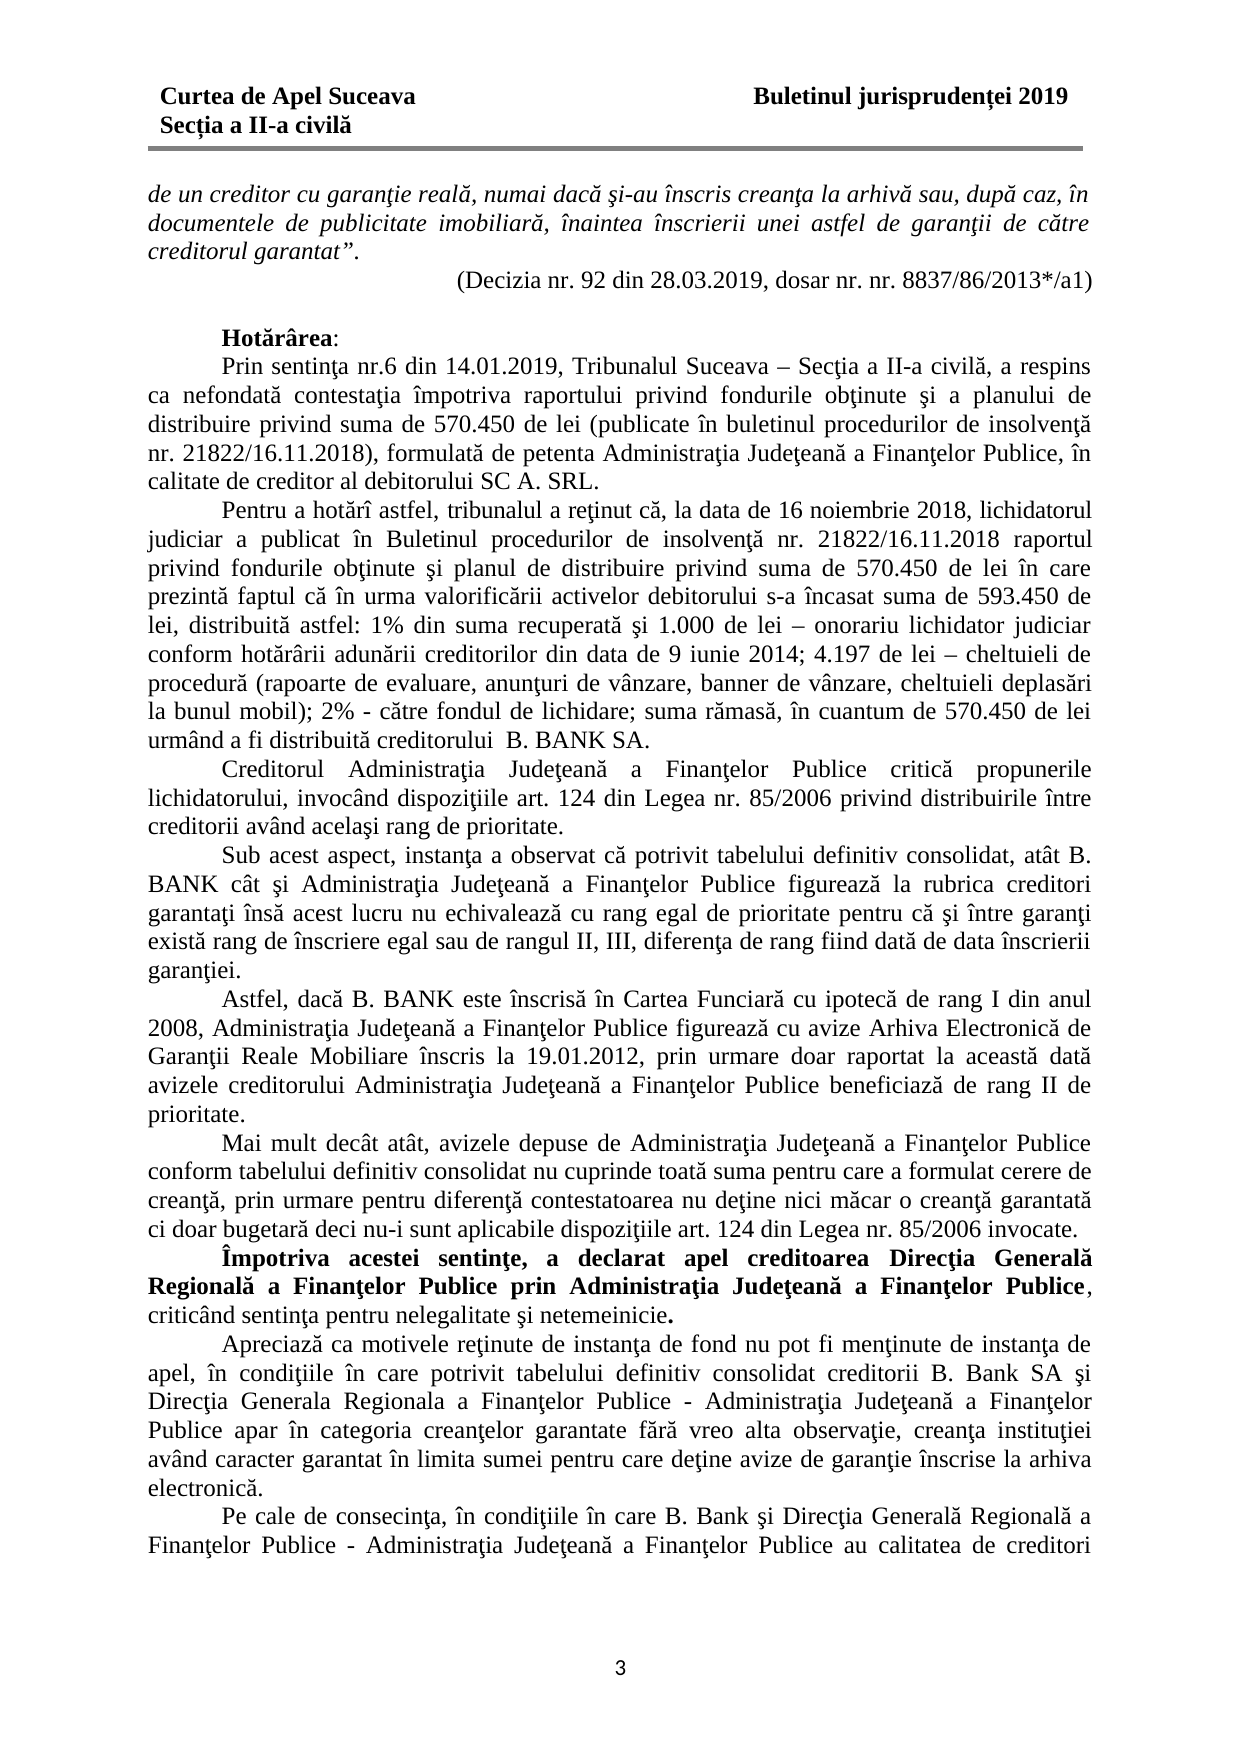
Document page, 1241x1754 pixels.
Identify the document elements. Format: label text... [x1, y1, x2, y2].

text Creditorul Administraţia Judeţeană a Finanţelor Publice critică propunerile lichidatorului, invocând dispoziţiile art. 124 din Legea nr. 85/2006 privind distribuirile între creditorii având acelaşi rang de prioritate. [148, 754, 1093, 840]
text (Decizia nr. 92 din 28.03.2019, dosar nr. nr. 8837/86/2013*/a1) [148, 265, 1093, 294]
text Mai mult decât atât, avizele depuse de Administraţia Judeţeană a Finanţelor Publice conform tabelului definitiv consolidat nu cuprinde toată suma pentru care a formulat cerere de creanţă, prin urmare pentru diferenţă contestatoarea nu deţine nici măcar o creanţă garantată ci doar bugetară deci nu-i sunt aplicabile dispoziţiile art. 124 din Legea nr. 85/2006 invocate. [148, 1128, 1093, 1243]
text Apreciază ca motivele reţinute de instanţa de fond nu pot fi menţinute de instanţa de apel, în condiţiile în care potrivit tabelului definitiv consolidat creditorii B. Bank SA şi Direcţia Generala Regionala a Finanţelor Publice - Administraţia Judeţeană a Finanţelor Publice apar în categoria creanţelor garantate fără vreo alta observaţie, creanţa instituţiei având caracter garantat în limita sumei pentru care deţine avize de garanţie înscrise la arhiva electronică. [148, 1329, 1093, 1501]
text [148, 179, 1093, 265]
text Pentru a hotărî astfel, tribunalul a reţinut că, la data de 16 noiembrie 2018, lichidatorul judiciar a publicat în Buletinul procedurilor de insolvenţă nr. 21822/16.11.2018 raportul privind fondurile obţinute şi planul de distribuire privind suma de 570.450 de lei în care prezintă faptul că în urma valorificării activelor debitorului s-a încasat suma de 593.450 de lei, distribuită astfel: 1% din suma recuperată şi 1.000 de lei – onorariu lichidator judiciar conform hotărârii adunării creditorilor din data de 9 iunie 2014; 4.197 de lei – cheltuieli de procedură (rapoarte de evaluare, anunţuri de vânzare, banner de vânzare, cheltuieli deplasări la bunul mobil); 2% - către fondul de lichidare; suma rămasă, în cuantum de 570.450 de lei urmând a fi distribuită creditorului B. BANK SA. [148, 495, 1093, 754]
text Prin sentinţa nr.6 din 14.01.2019, Tribunalul Suceava – Secţia a II-a civilă, a respins ca nefondată contestaţia împotriva raportului privind fondurile obţinute şi a planului de distribuire privind suma de 570.450 de lei (publicate în buletinul procedurilor de insolvenţă nr. 21822/16.11.2018), formulată de petenta Administraţia Judeţeană a Finanţelor Publice, în calitate de creditor al debitorului SC A. SRL. [148, 351, 1093, 495]
text Împotriva acestei sentinţe, a declarat apel creditoarea Direcţia Generală Regională a Finanţelor Publice prin Administraţia Judeţeană a Finanţelor Publice, criticând sentinţa pentru nelegalitate şi netemeinicie. [148, 1243, 1093, 1329]
text Hotărârea: [148, 323, 1093, 351]
text Sub acest aspect, instanţa a observat că potrivit tabelului definitiv consolidat, atât B. BANK cât şi Administraţia Judeţeană a Finanţelor Publice figurează la rubrica creditori garantaţi însă acest lucru nu echivalează cu rang egal de prioritate pentru că şi între garanţi există rang de înscriere egal sau de rangul II, III, diferenţa de rang fiind dată de data înscrierii garanţiei. [148, 840, 1093, 984]
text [148, 1501, 1093, 1559]
text Astfel, dacă B. BANK este înscrisă în Cartea Funciară cu ipotecă de rang I din anul 2008, Administraţia Judeţeană a Finanţelor Publice figurează cu avize Arhiva Electronică de Garanţii Reale Mobiliare înscris la 19.01.2012, prin urmare doar raportat la această dată avizele creditorului Administraţia Judeţeană a Finanţelor Publice beneficiază de rang II de prioritate. [148, 984, 1093, 1128]
